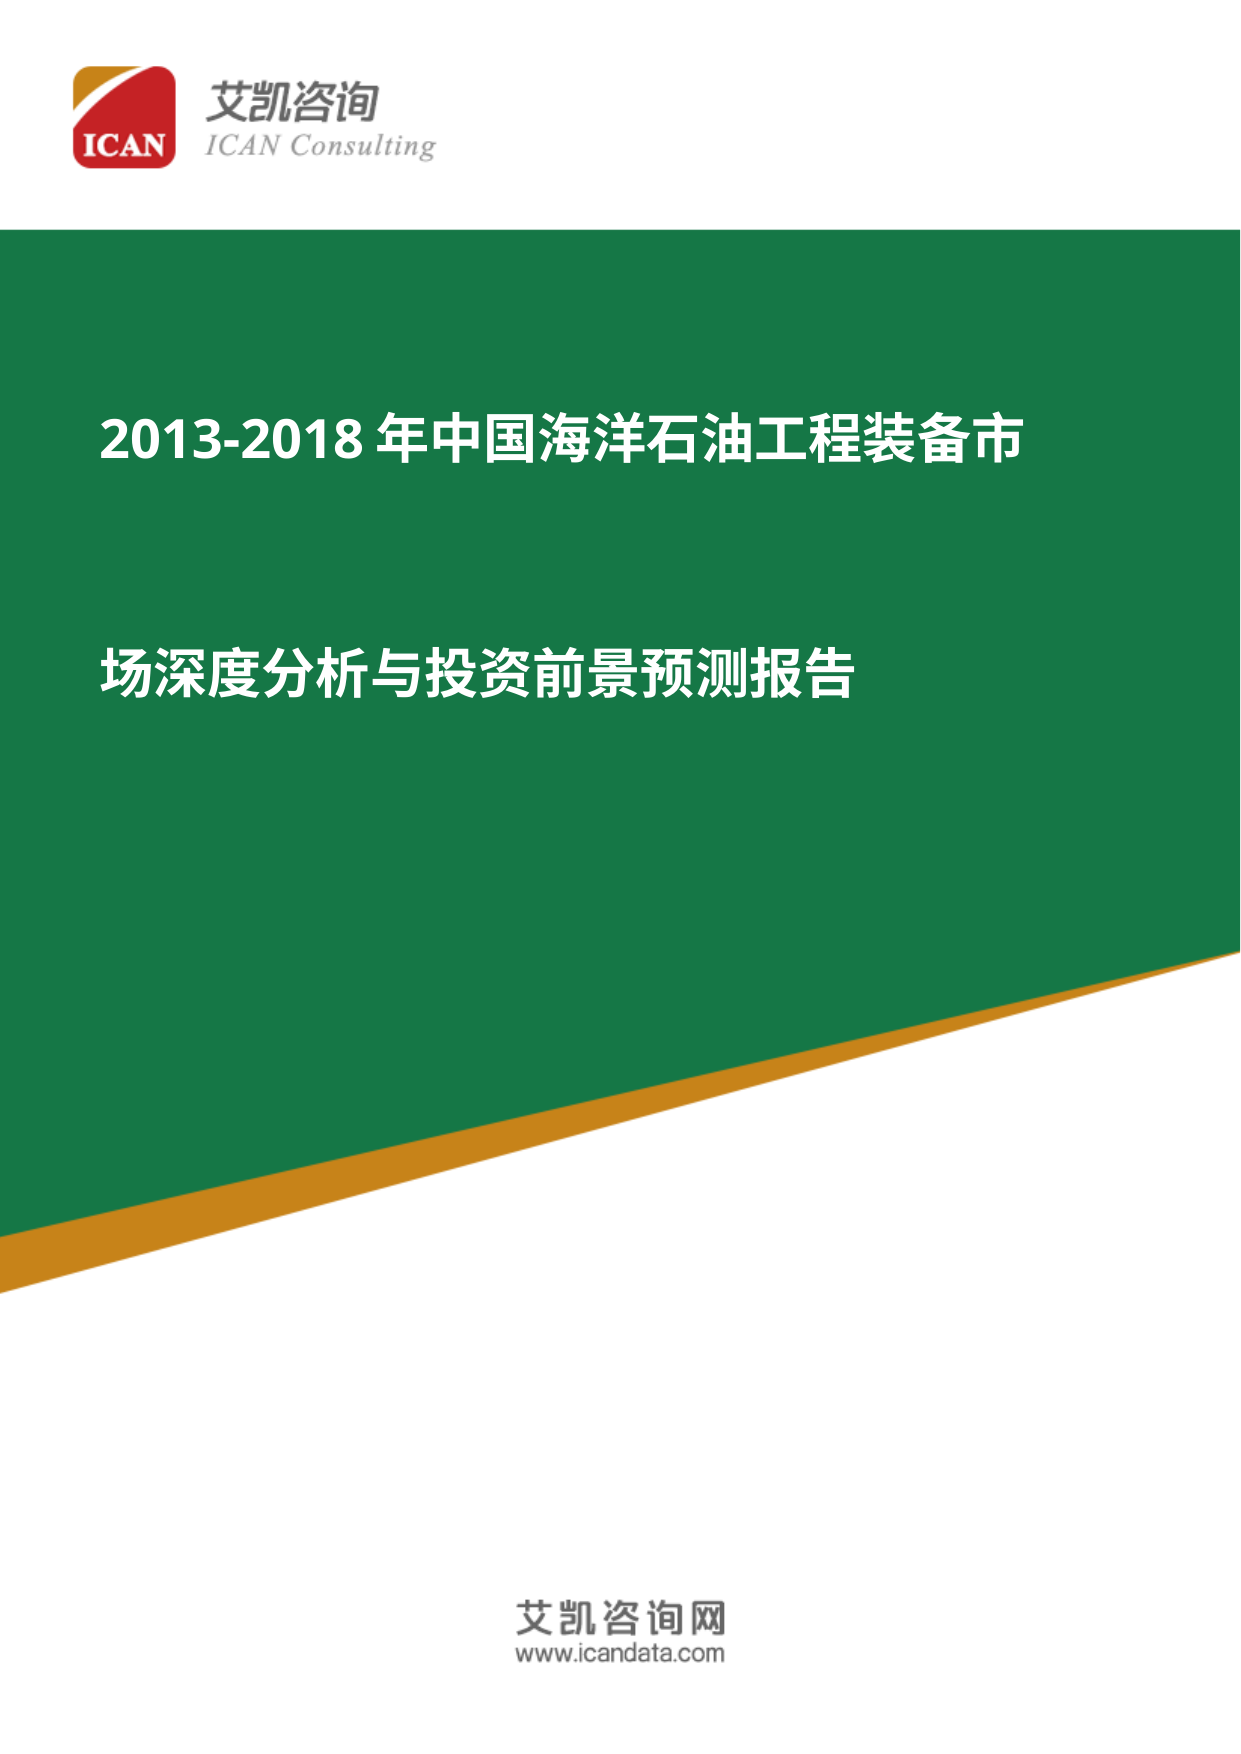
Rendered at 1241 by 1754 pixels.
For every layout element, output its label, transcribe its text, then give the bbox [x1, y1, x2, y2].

picture [0, 5, 1241, 1754]
subtitle 2013-2018年中国海洋石油工程装备市场深度分析与投资前景预测报告 [99, 386, 1053, 718]
